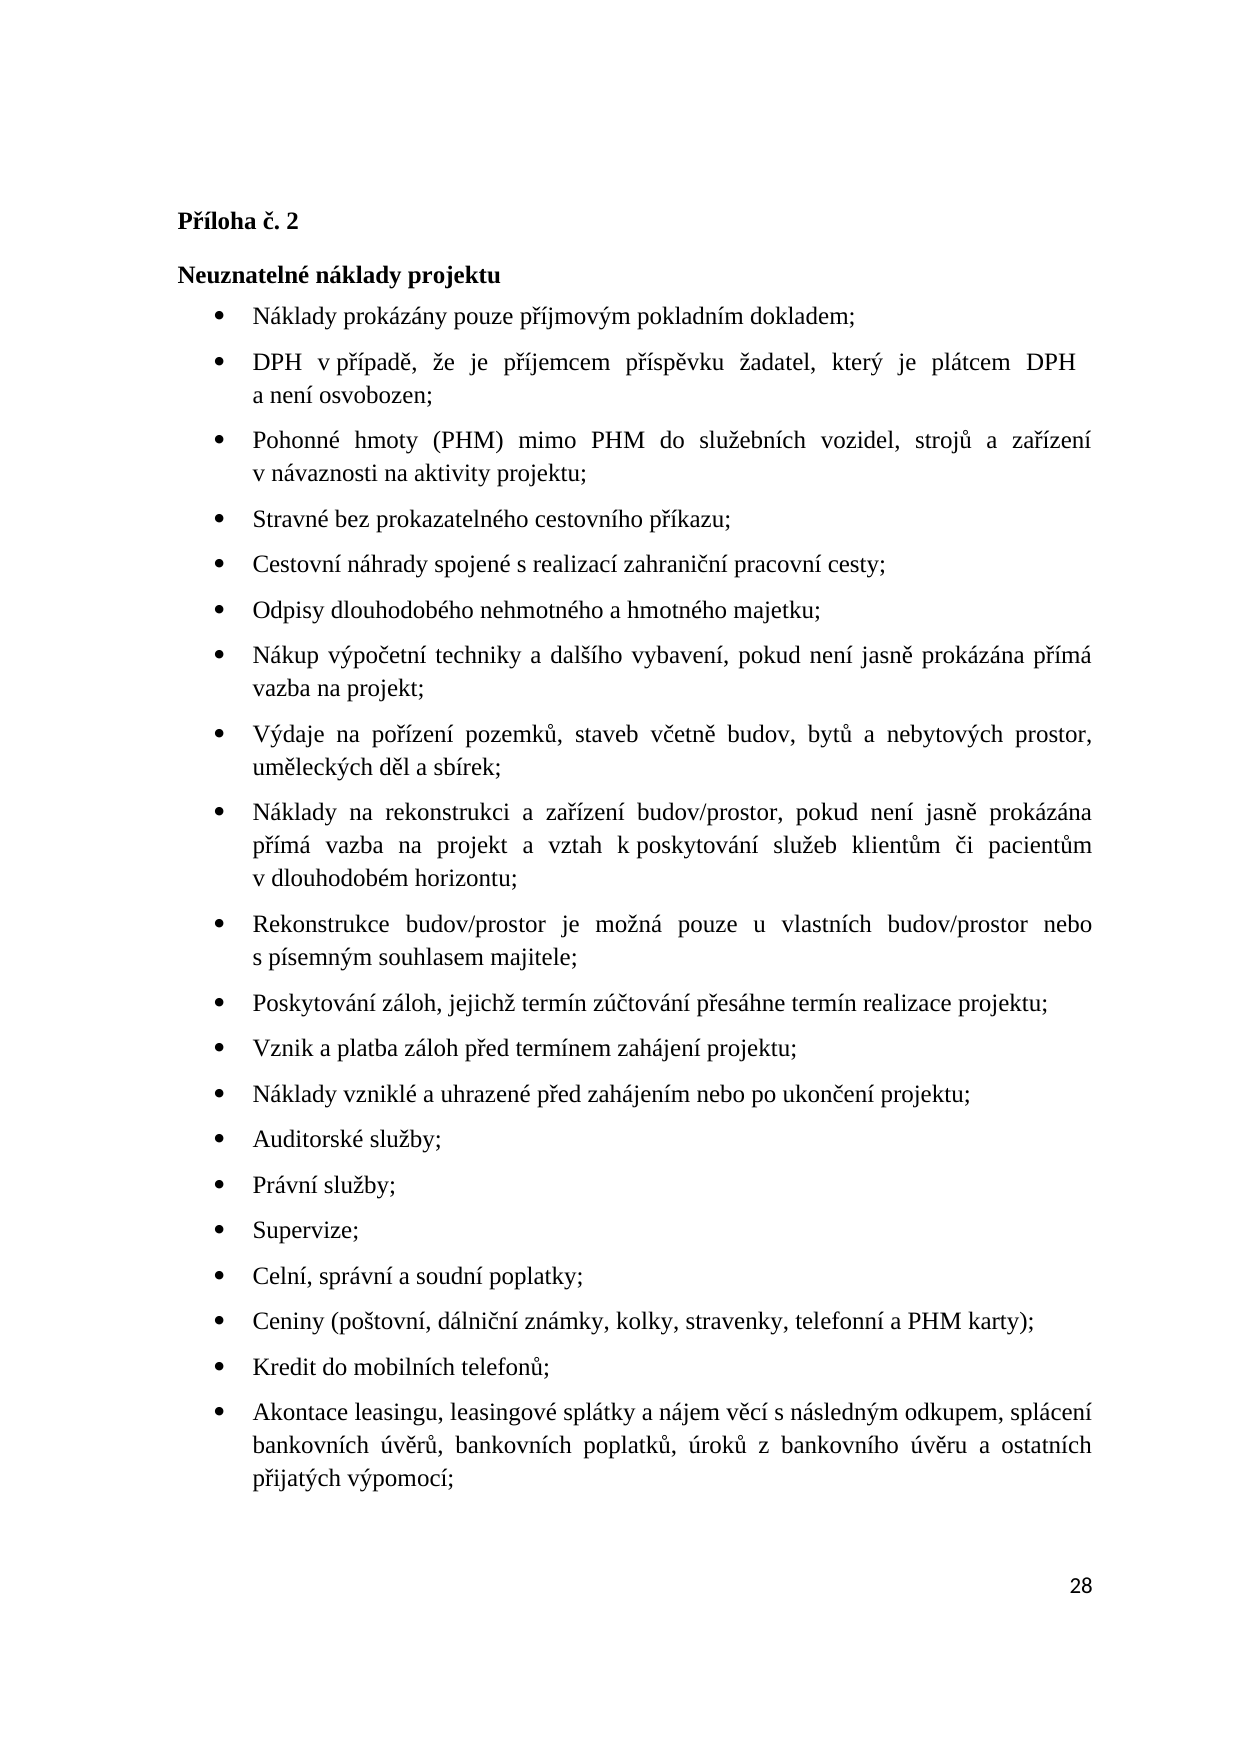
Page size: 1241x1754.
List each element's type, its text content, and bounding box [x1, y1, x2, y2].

text Neuznatelné náklady projektu [177, 260, 1092, 289]
list Náklady na rekonstrukci a zařízení budov/prostor, pokud není jasně prokázána přímá vazba na projekt a vztah k poskytování služeb klientům či pacientům v dlouhodobém horizontu; [215, 797, 1092, 892]
list Kredit do mobilních telefonů; [215, 1352, 1092, 1381]
list Cestovní náhrady spojené s realizací zahraniční pracovní cesty; [215, 549, 1092, 578]
list Celní, správní a soudní poplatky; [215, 1261, 1092, 1289]
list Výdaje na pořízení pozemků, staveb včetně budov, bytů a nebytových prostor, uměleckých děl a sbírek; [215, 719, 1092, 781]
list Odpisy dlouhodobého nehmotného a hmotného majetku; [215, 595, 1092, 624]
list Náklady vzniklé a uhrazené před zahájením nebo po ukončení projektu; [215, 1079, 1092, 1107]
list Rekonstrukce budov/prostor je možná pouze u vlastních budov/prostor nebo s písemným souhlasem majitele; [215, 909, 1092, 971]
text Příloha č. 2 [177, 206, 1092, 235]
list Ceniny (poštovní, dálniční známky, kolky, stravenky, telefonní a PHM karty); [215, 1306, 1092, 1335]
list Nákup výpočetní techniky a dalšího vybavení, pokud není jasně prokázána přímá vazba na projekt; [215, 640, 1092, 702]
list DPH v případě, že je příjemcem příspěvku žadatel, který je plátcem DPH a není osvobozen; [215, 347, 1092, 408]
list Vznik a platba záloh před termínem zahájení projektu; [215, 1033, 1092, 1062]
list Akontace leasingu, leasingové splátky a nájem věcí s následným odkupem, splácení bankovních úvěrů, bankovních poplatků, úroků z bankovního úvěru a ostatních přijatých výpomocí; [215, 1397, 1092, 1492]
list Stravné bez prokazatelného cestovního příkazu; [215, 504, 1092, 533]
list Právní služby; [215, 1170, 1092, 1198]
list Náklady prokázány pouze příjmovým pokladním dokladem; [215, 301, 1092, 330]
list Supervize; [215, 1215, 1092, 1244]
list Poskytování záloh, jejichž termín zúčtování přesáhne termín realizace projektu; [215, 988, 1092, 1016]
list Pohonné hmoty (PHM) mimo PHM do služebních vozidel, strojů a zařízení v návaznosti na aktivity projektu; [215, 425, 1092, 487]
list Auditorské služby; [215, 1124, 1092, 1153]
